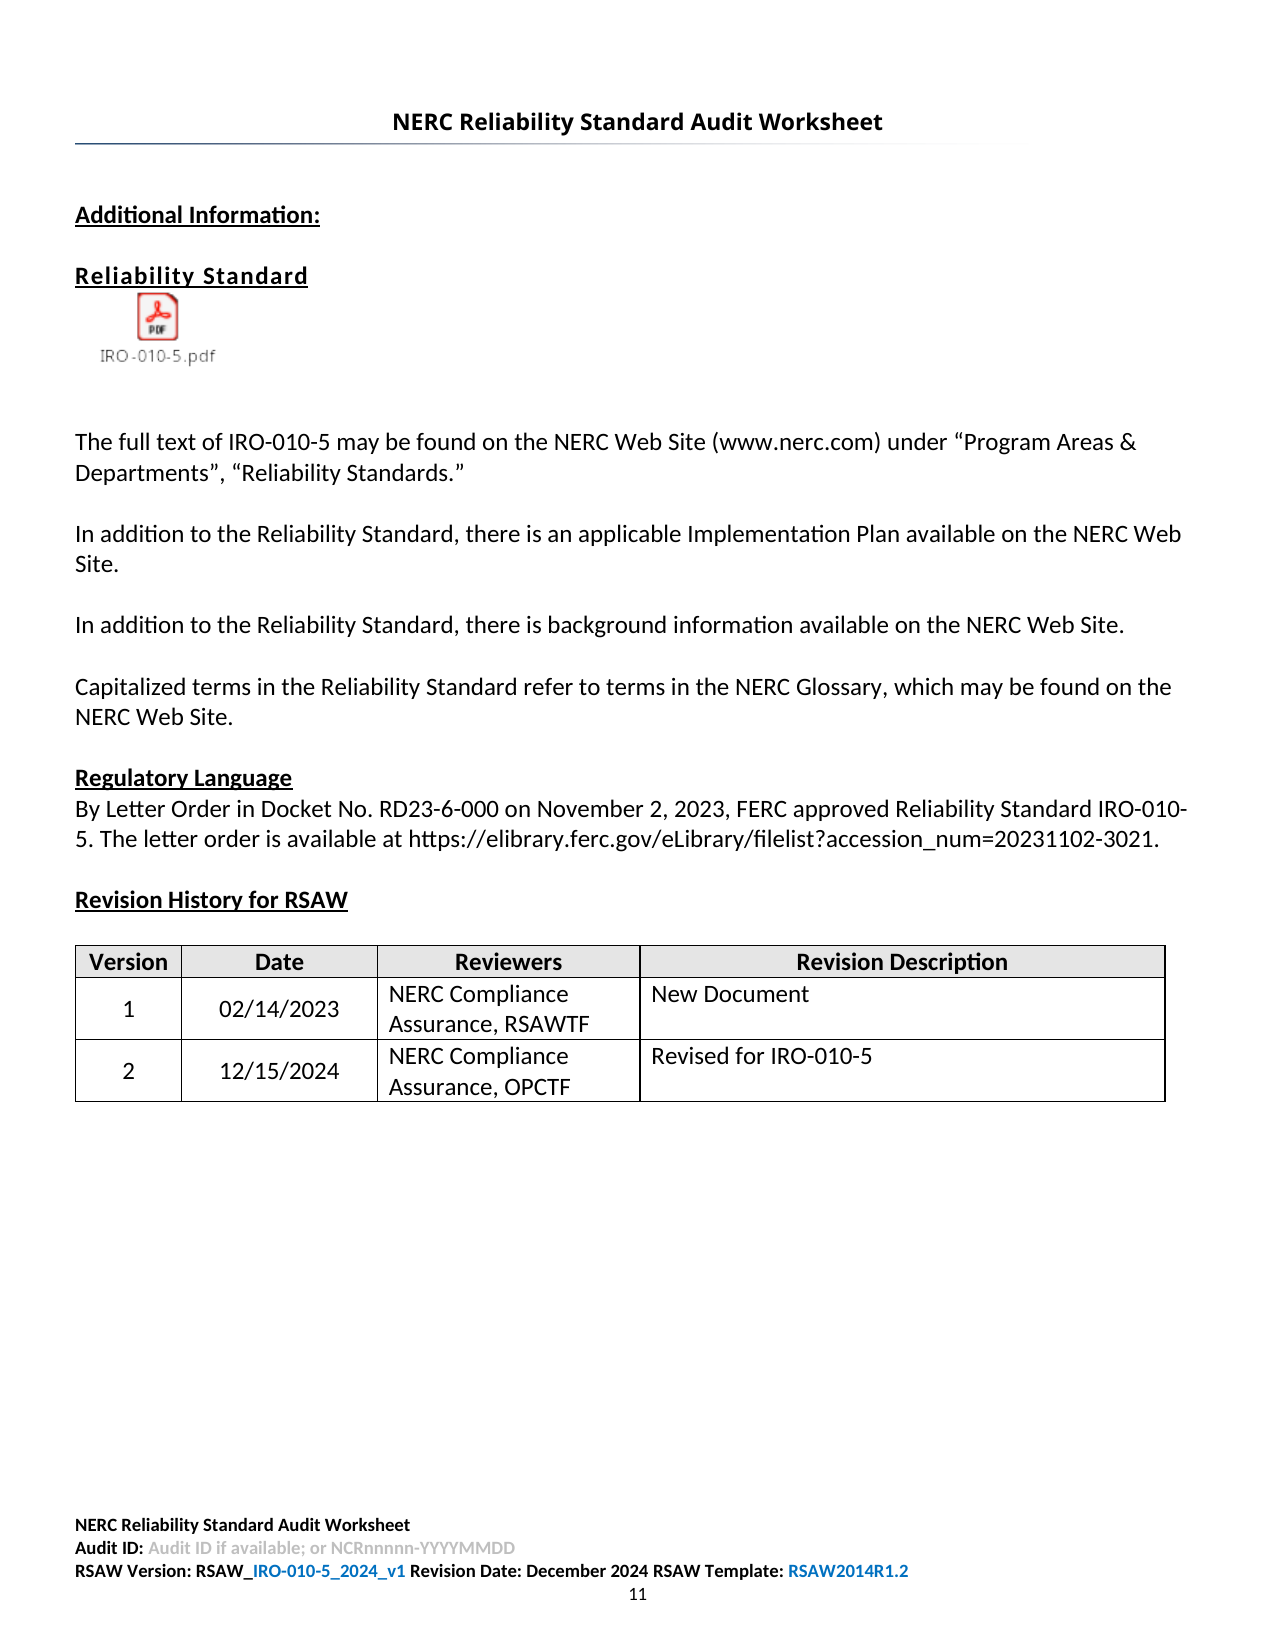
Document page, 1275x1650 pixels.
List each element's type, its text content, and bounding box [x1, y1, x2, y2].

table_cell Revised for IRO-010-5 [641, 1040, 1164, 1101]
table_cell 12/15/2024 [182, 1040, 377, 1101]
text Regulatory Language [75, 762, 1200, 793]
table_header Revision Description [641, 946, 1164, 977]
table_cell 2 [76, 1040, 181, 1101]
text Additional Information: [75, 199, 1200, 230]
table_header Reviewers [378, 946, 639, 977]
text Capitalized terms in the Reliability Standard refer to terms in the NERC Glossary, which may be found on the NERC Web Site. [75, 671, 1200, 732]
picture [75, 143, 1052, 151]
text In addition to the Reliability Standard, there is an applicable Implementation Plan available on the NERC Web Site. [75, 518, 1200, 579]
table_cell NERC Compliance Assurance, RSAWTF [378, 978, 639, 1039]
table_cell 02/14/2023 [182, 978, 377, 1039]
text Revision History for RSAW [75, 884, 1200, 915]
text By Letter Order in Docket No. RD23-6-000 on November 2, 2023, FERC approved Reliability Standard IRO-010-5. The letter order is available at https://elibrary.ferc.gov/eLibrary/filelist?accession_num=20231102-3021. [75, 793, 1200, 854]
text The full text of IRO-010-5 may be found on the NERC Web Site (www.nerc.com) under “Program Areas & Departments”, “Reliability Standards.” [75, 427, 1200, 488]
text In addition to the Reliability Standard, there is background information available on the NERC Web Site. [75, 610, 1200, 640]
table_cell 1 [76, 978, 181, 1039]
table_header Version [76, 946, 181, 977]
text Reliability Standard [75, 261, 1200, 291]
table_header Date [182, 946, 377, 977]
table_cell NERC Compliance Assurance, OPCTF [378, 1040, 639, 1101]
table_cell New Document [641, 978, 1164, 1039]
